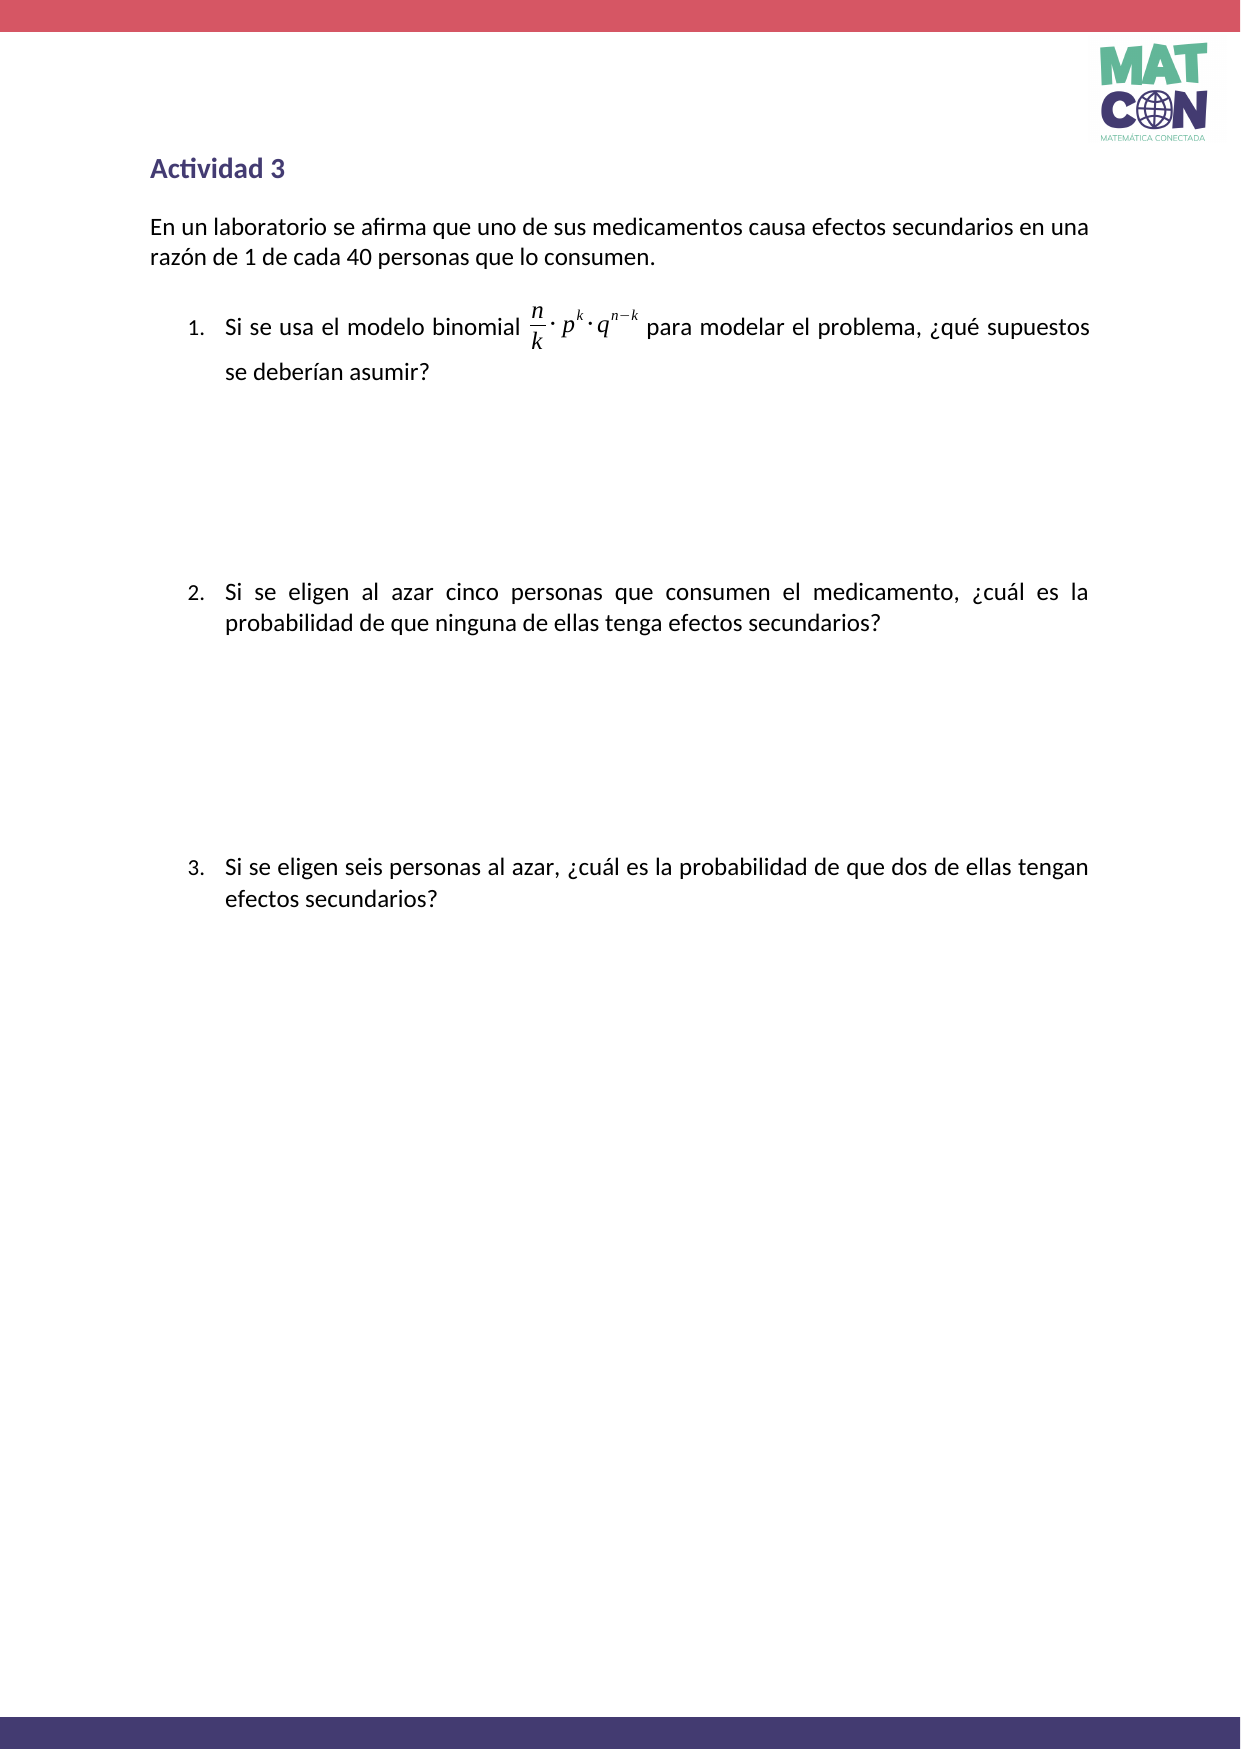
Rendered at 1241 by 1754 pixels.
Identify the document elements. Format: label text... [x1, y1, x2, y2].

list Si se eligen al azar cinco personas que consumen el medicamento, ¿cuál es la probabilidad de que ninguna de ellas tenga efectos secundarios? [187, 577, 1090, 638]
text Actividad 3 [150, 150, 1090, 186]
picture [0, 1717, 1241, 1749]
picture [1088, 35, 1227, 143]
list Si se eligen seis personas al azar, ¿cuál es la probabilidad de que dos de ellas tengan efectos secundarios? [187, 851, 1090, 914]
list Si se usa el modelo binomial para modelar el problema, ¿qué supuestos se deberían asumir? [187, 297, 1090, 386]
picture [0, 0, 1241, 32]
text En un laboratorio se afirma que uno de sus medicamentos causa efectos secundarios en una razón de 1 de cada 40 personas que lo consumen. [150, 211, 1090, 272]
